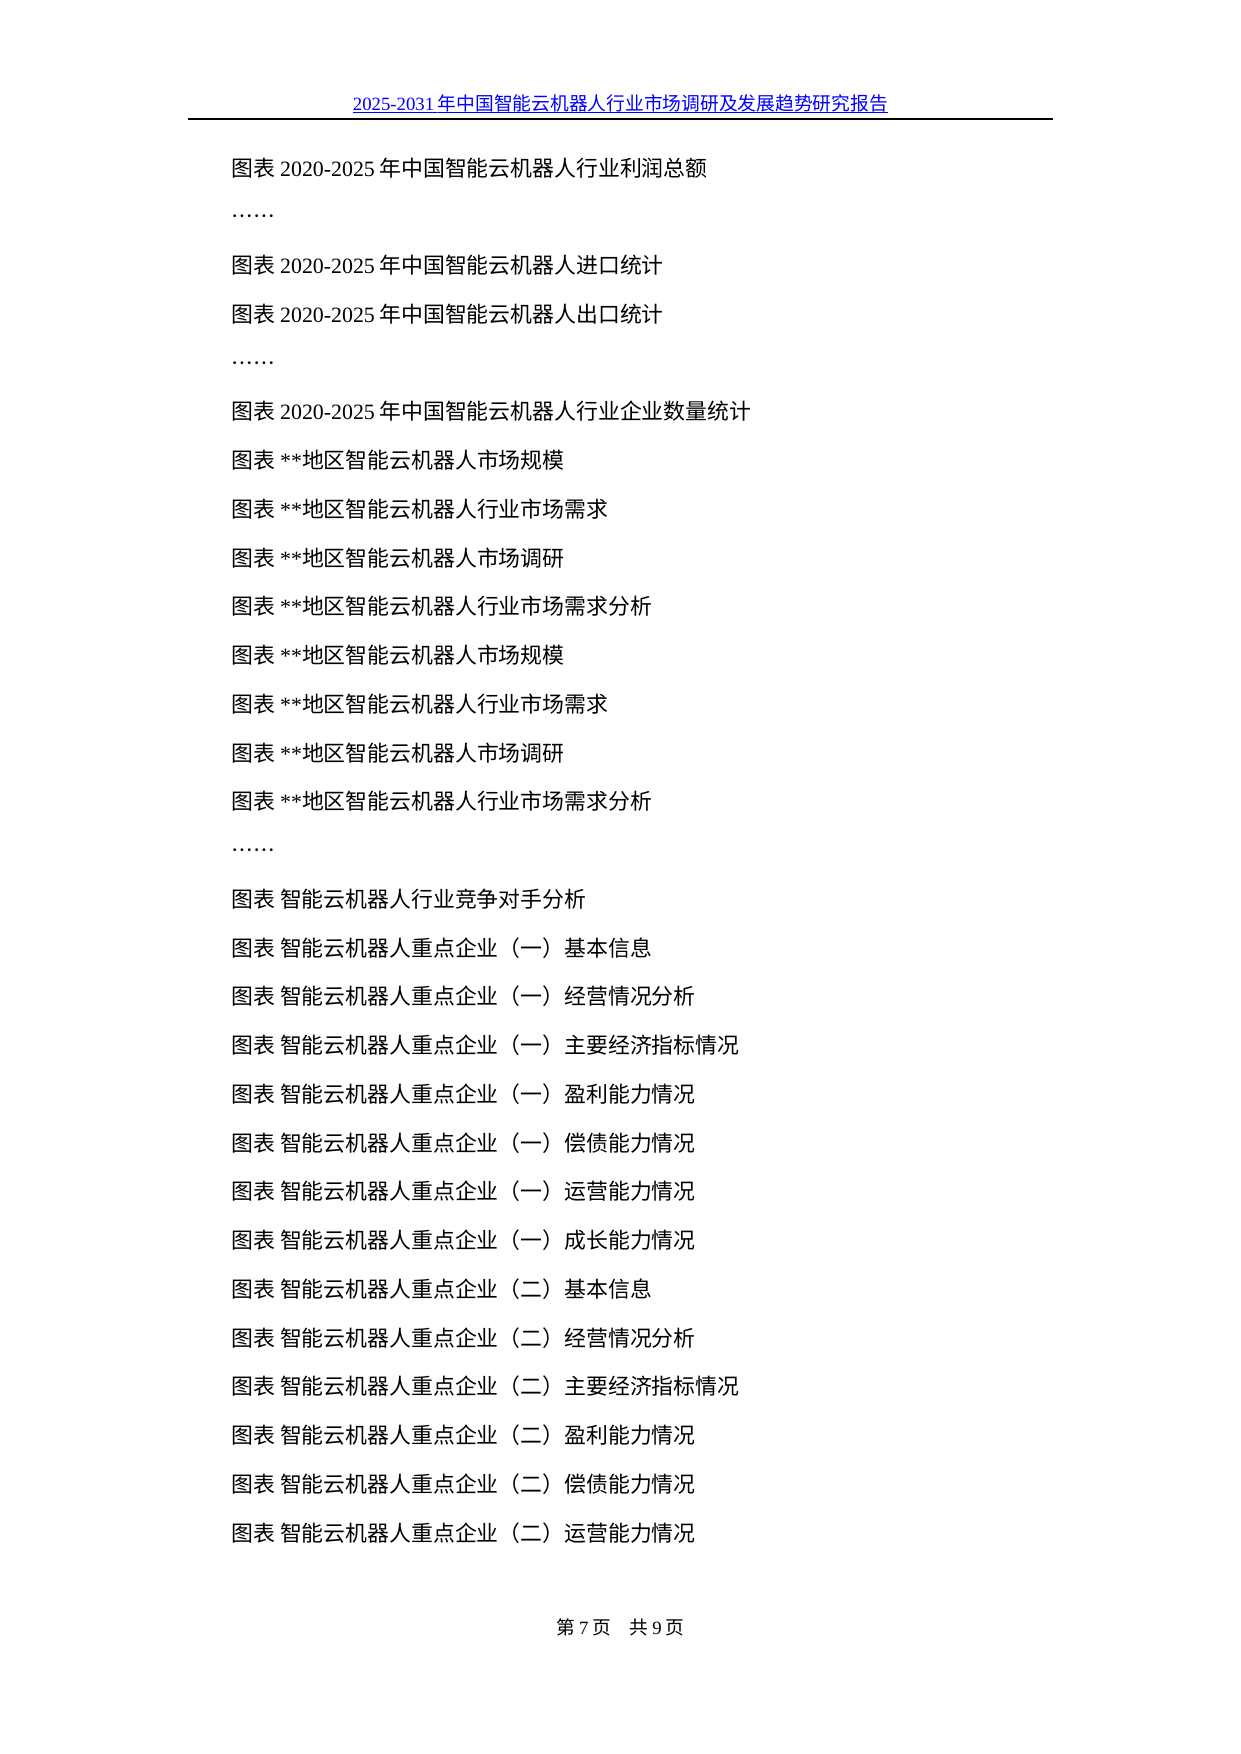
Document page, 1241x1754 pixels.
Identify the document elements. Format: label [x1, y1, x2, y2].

text [187, 150, 1053, 1548]
